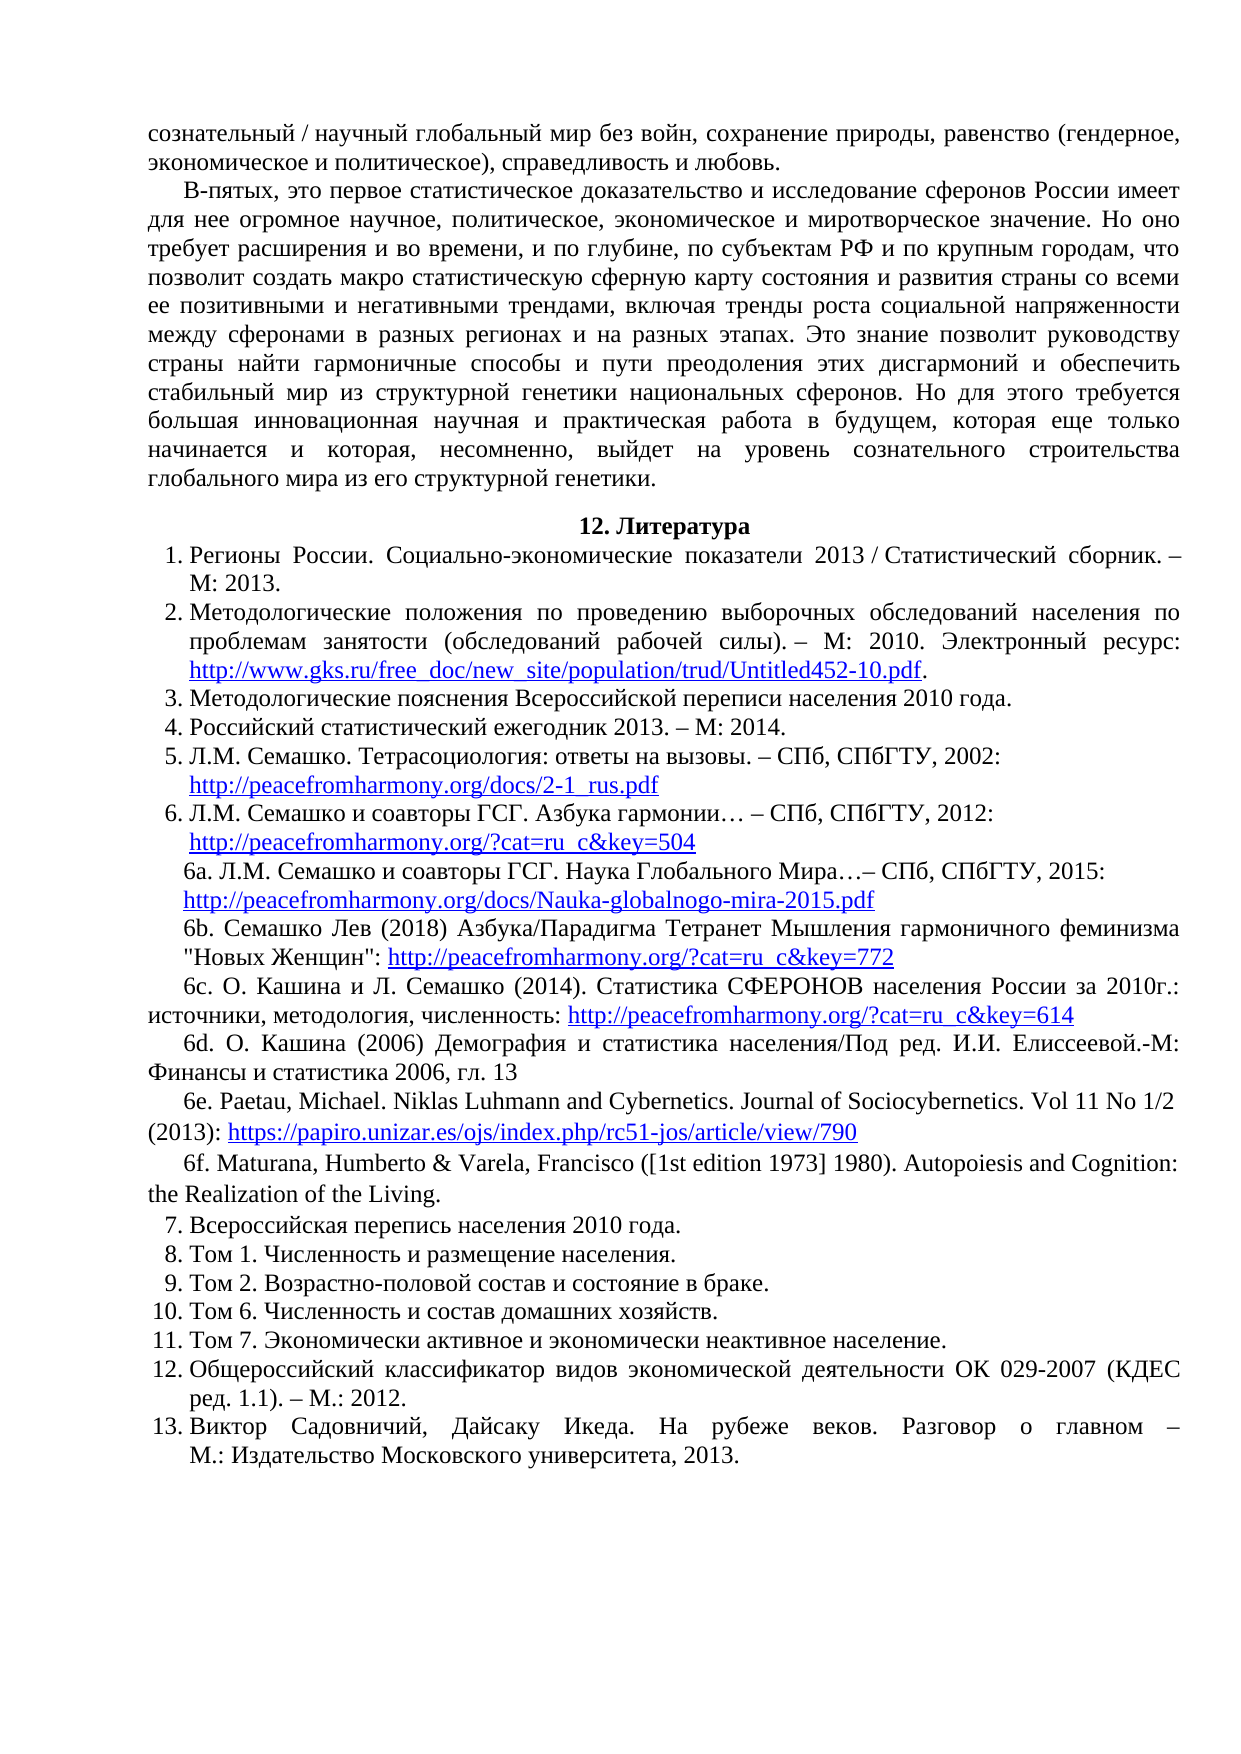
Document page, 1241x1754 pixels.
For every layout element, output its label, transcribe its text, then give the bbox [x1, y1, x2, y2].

text В-пятых, это первое статистическое доказательство и исследование сферонов России имеет для нее огромное научное, политическое, экономическое и миротворческое значение. Но оно требует расширения и во времени, и по глубине, по субъектам РФ и по крупным городам, что позволит создать макро статистическую сферную карту состояния и развития страны со всеми ее позитивными и негативными трендами, включая тренды роста социальной напряженности между сферонами в разных регионах и на разных этапах. Это знание позволит руководству страны найти гармоничные способы и пути преодоления этих дисгармоний и обеспечить стабильный мир из структурной генетики национальных сферонов. Но для этого требуется большая инновационная научная и практическая работа в будущем, которая еще только начинается и которая, несомненно, выйдет на уровень сознательного строительства глобального мира из его структурной генетики. [148, 176, 1181, 492]
list Л.М. Семашко и соавторы ГСГ. Азбука гармонии… – СПб, СПбГТУ, 2012: [183, 798, 1181, 827]
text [148, 118, 1181, 176]
text 12. Литература [148, 511, 1181, 540]
list Всероссийская перепись населения 2010 года. [183, 1210, 1181, 1239]
text 6b. Семашко Лев (2018) Азбука/Парадигма Тетранет Мышления гармоничного феминизма "Новых Женщин": http://peacefromharmony.org/?cat=ru_c&key=772 [183, 913, 1181, 971]
list Том 2. Возрастно-половой состав и состояние в браке. [183, 1268, 1181, 1296]
list 6e. Paetau, Michael. Niklas Luhmann and Cybernetics. Journal of Sociocybernetics. Vol 11 No 1/2 (2013): https://papiro.unizar.es/ojs/index.php/rc51-jos/article/view/790 [148, 1086, 1181, 1146]
list Л.М. Семашко. Тетрасоциология: ответы на вызовы. – СПб, СПбГТУ, 2002: [183, 741, 1181, 770]
text 6d. О. Кашина (2006) Демография и статистика населения/Под ред. И.И. Елиссеевой.-М: Финансы и статистика 2006, гл. 13 [148, 1028, 1181, 1086]
text http://peacefromharmony.org/docs/Nauka-globalnogo-mira-2015.pdf [148, 885, 1181, 913]
text 6а. Л.М. Семашко и соавторы ГСГ. Наука Глобального Мира…– СПб, СПбГТУ, 2015: [148, 856, 1181, 885]
list Том 6. Численность и состав домашних хозяйств. [183, 1296, 1181, 1325]
text http://peacefromharmony.org/docs/2-1_rus.pdf [189, 770, 1181, 798]
list Том 7. Экономически активное и экономически неактивное население. [183, 1325, 1181, 1354]
list 6f. Maturana, Humberto & Varela, Francisco ([1st edition 1973] 1980). Autopoiesis and Cognition: the Realization of the Living. [148, 1148, 1181, 1208]
list Общероссийский классификатор видов экономической деятельности ОК 029-2007 (КДЕС ред. 1.1). – М.: 2012. [183, 1354, 1181, 1411]
list Методологические пояснения Всероссийской переписи населения 2010 года. [183, 683, 1181, 712]
list Том 1. Численность и размещение населения. [183, 1239, 1181, 1268]
list Виктор Садовничий, Дайсаку Икеда. На рубеже веков. Разговор о главном – М.: Издательство Московского университета, 2013. [183, 1411, 1181, 1469]
text http://peacefromharmony.org/?cat=ru_c&key=504 [189, 827, 1181, 856]
list Российский статистический ежегодник 2013. – М: 2014. [183, 712, 1181, 741]
list Методологические положения по проведению выборочных обследований населения по проблемам занятости (обследований рабочей силы). – М: 2010. Электронный ресурс: http://www.gks.ru/free_doc/new_site/population/trud/Untitled452-10.pdf. [183, 597, 1181, 683]
list Регионы России. Социально-экономические показатели 2013 / Статистический сборник. – М: 2013. [183, 540, 1181, 597]
text 6c. О. Кашина и Л. Семашко (2014). Статистика СФЕРОНОВ населения России за 2010г.: источники, методология, численность: http://peacefromharmony.org/?cat=ru_c&key=614 [148, 971, 1181, 1028]
